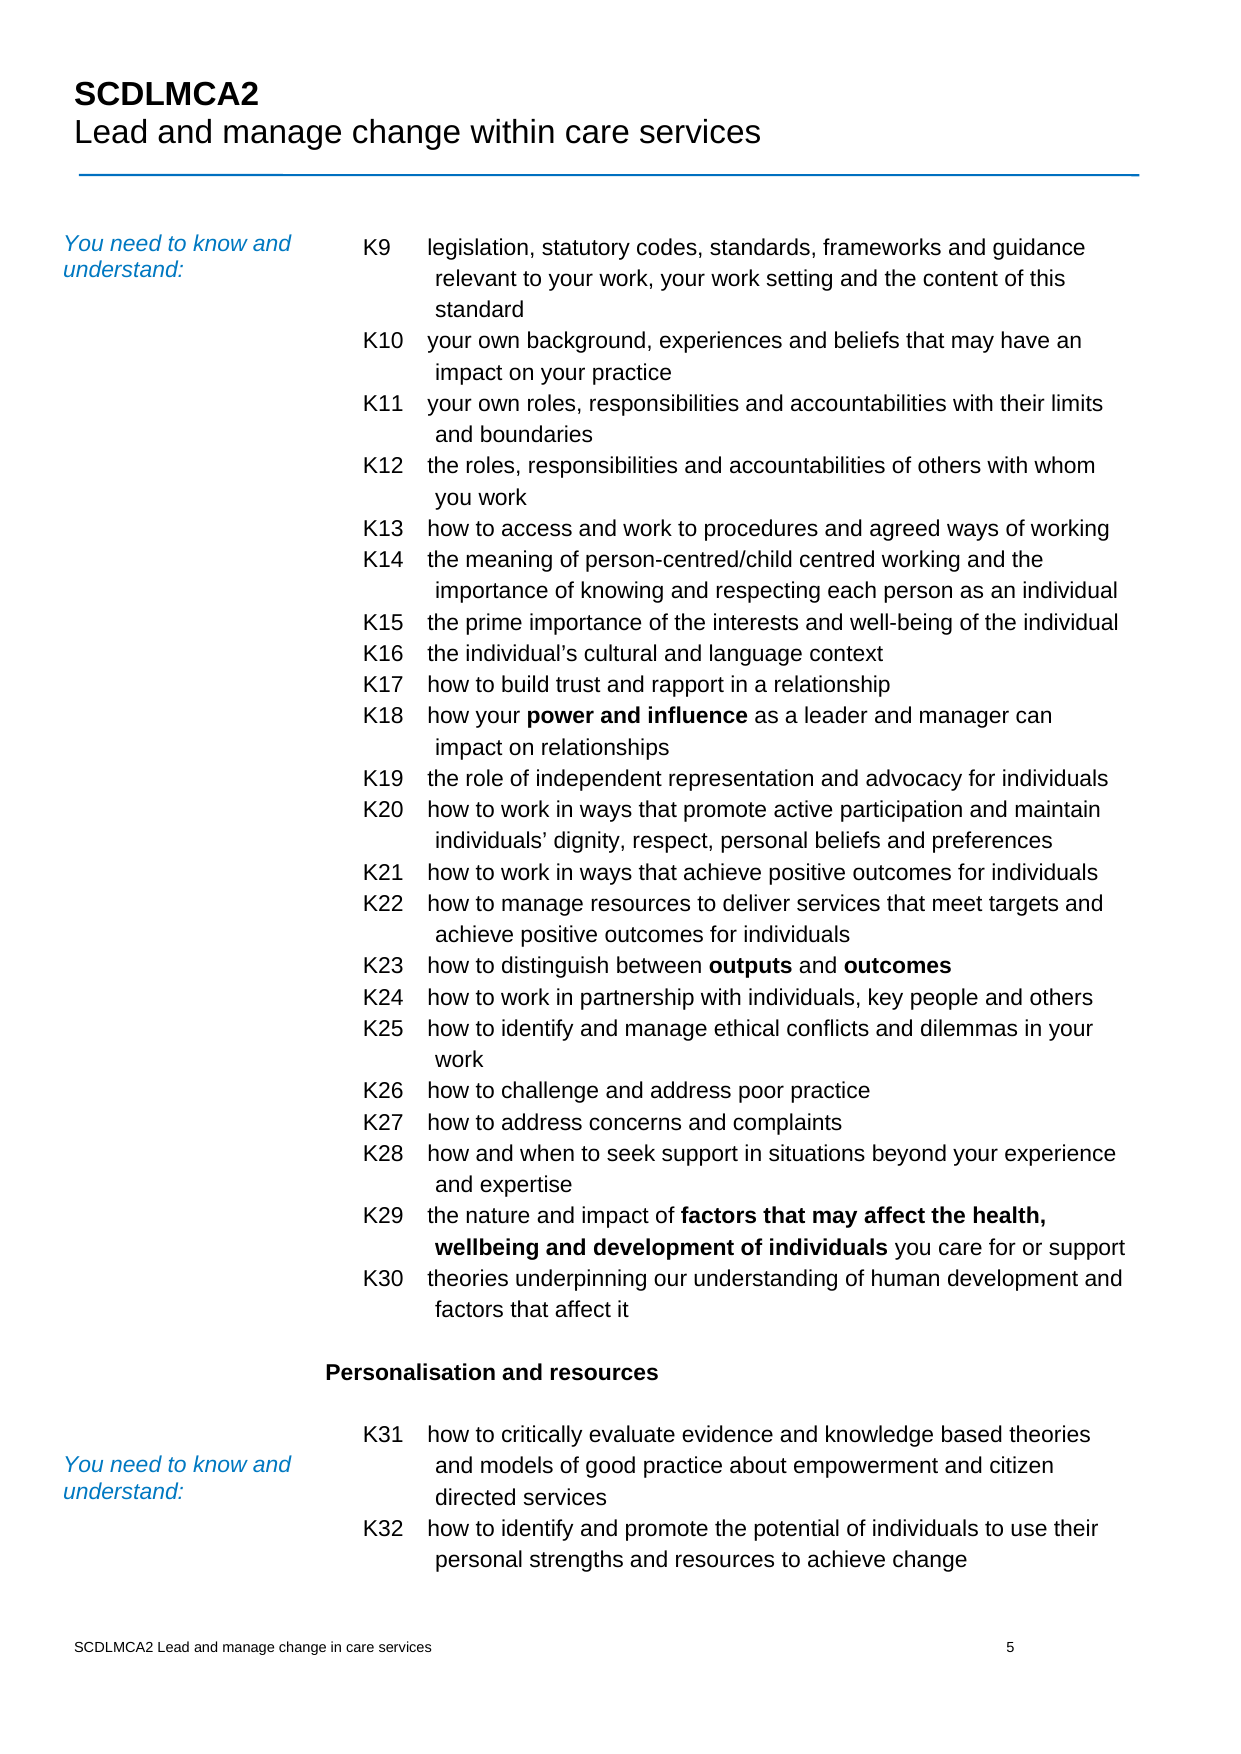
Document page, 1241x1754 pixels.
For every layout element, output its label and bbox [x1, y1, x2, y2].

table_header [314, 230, 1137, 1598]
table_header [52, 230, 314, 1598]
